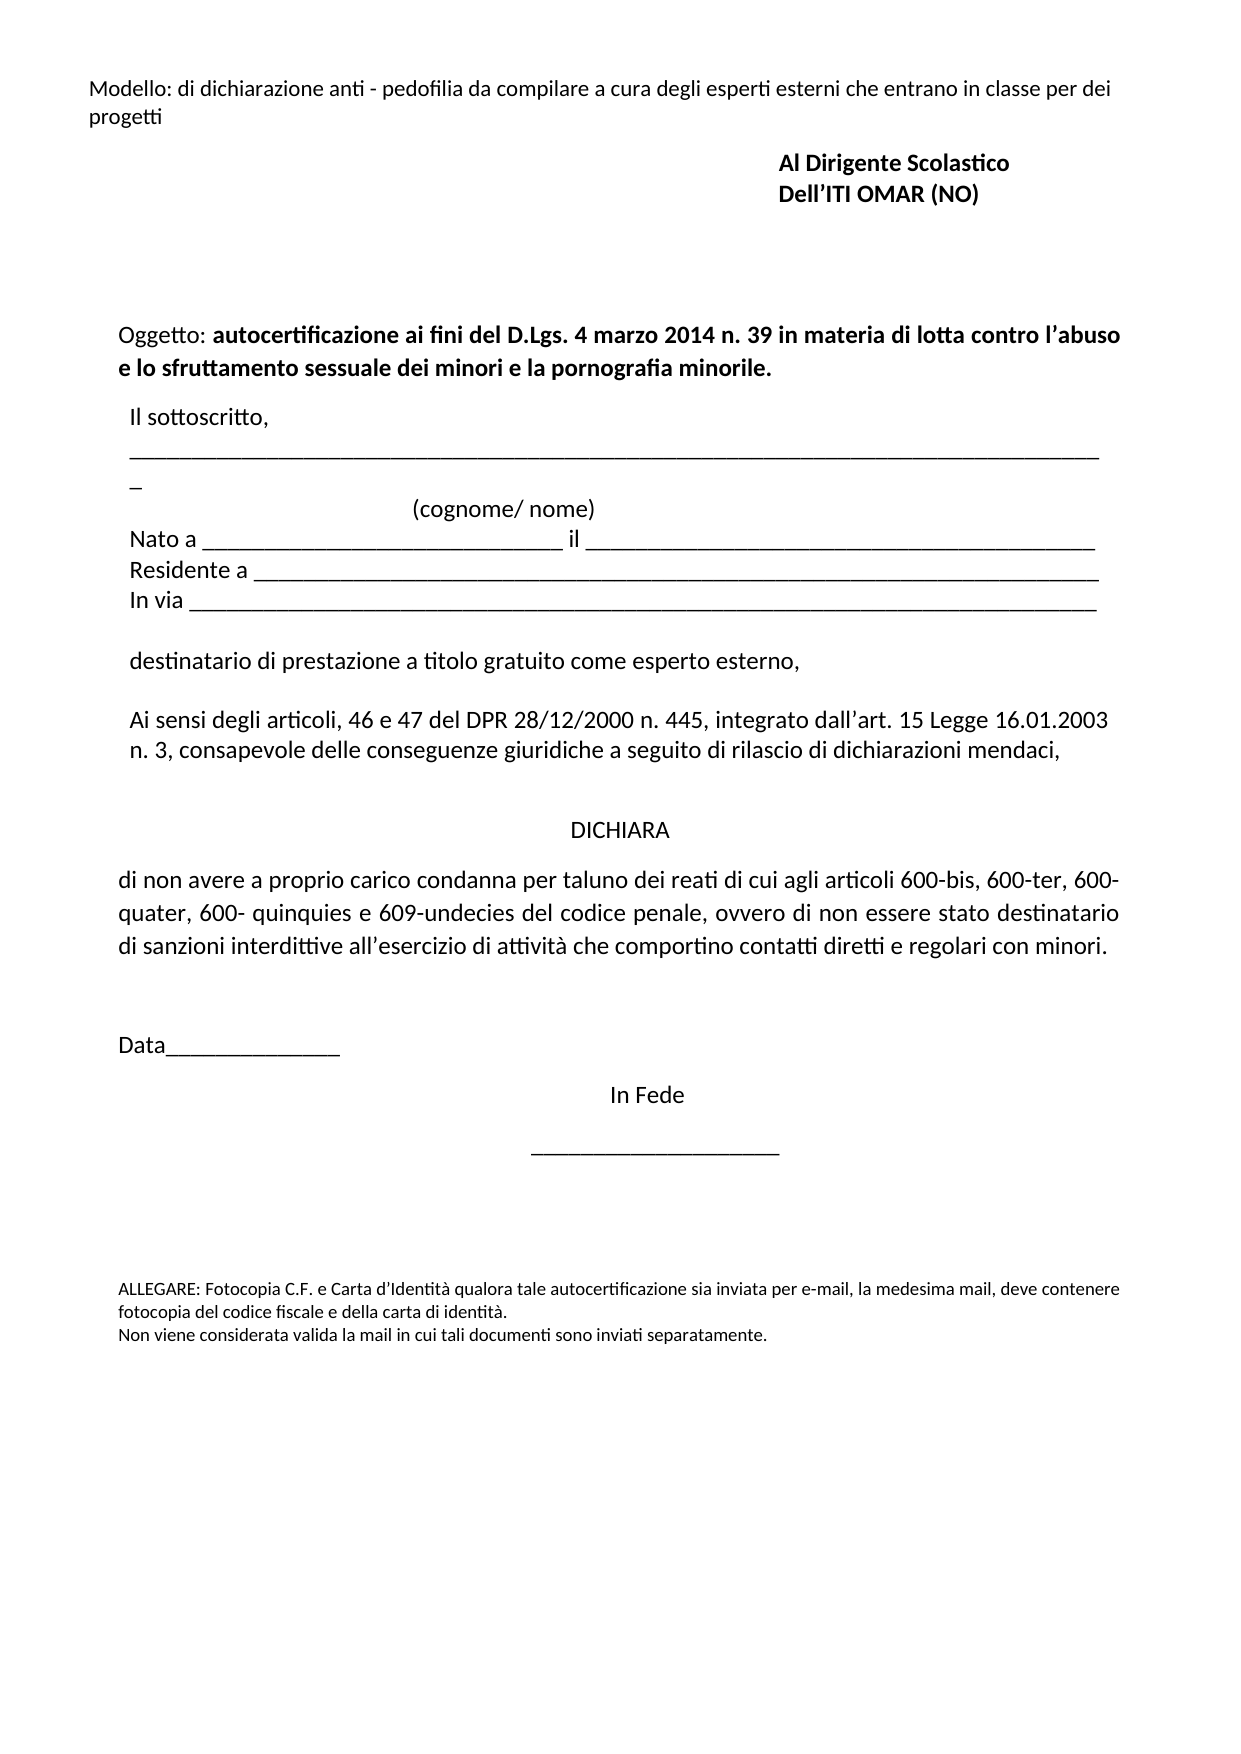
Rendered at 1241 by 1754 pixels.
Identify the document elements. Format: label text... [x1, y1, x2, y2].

text Data______________ [118, 1029, 1122, 1060]
text Al Dirigente Scolastico [620, 148, 1122, 178]
text In Fede [118, 1079, 1122, 1109]
text Dell’ITI OMAR (NO) [620, 178, 1122, 209]
table_cell In via _________________________________________________________________________ [118, 585, 1122, 615]
table_cell Residente a ____________________________________________________________________ [118, 554, 1122, 584]
text ____________________ [118, 1128, 1122, 1159]
table_cell Nato a _____________________________ il _________________________________________ [118, 524, 1122, 554]
table_cell destinatario di prestazione a titolo gratuito come esperto esterno, [118, 615, 1122, 704]
text DICHIARA [118, 815, 1122, 845]
table_cell Ai sensi degli articoli, 46 e 47 del DPR 28/12/2000 n. 445, integrato dall’art. 15 Legge 16.01.2003 n. 3, consapevole delle conseguenze giuridiche a seguito di rilascio di dichiarazioni mendaci, [118, 704, 1122, 765]
text ALLEGARE: Fotocopia C.F. e Carta d’Identità qualora tale autocertificazione sia inviata per e-mail, la medesima mail, deve contenere fotocopia del codice fiscale e della carta di identità. [118, 1277, 1122, 1323]
table_header Il sottoscritto, _______________________________________________________________________________ (cognome/ nome) [118, 401, 1122, 523]
text Non viene considerata valida la mail in cui tali documenti sono inviati separatamente. [118, 1323, 1122, 1346]
text Oggetto: autocertificazione ai fini del D.Lgs. 4 marzo 2014 n. 39 in materia di lotta contro l’abuso e lo sfruttamento sessuale dei minori e la pornografia minorile. [118, 319, 1122, 382]
text di non avere a proprio carico condanna per taluno dei reati di cui agli articoli 600-bis, 600-ter, 600-quater, 600- quinquies e 609-undecies del codice penale, ovvero di non essere stato destinatario di sanzioni interdittive all’esercizio di attività che comportino contatti diretti e regolari con minori. [118, 864, 1122, 961]
